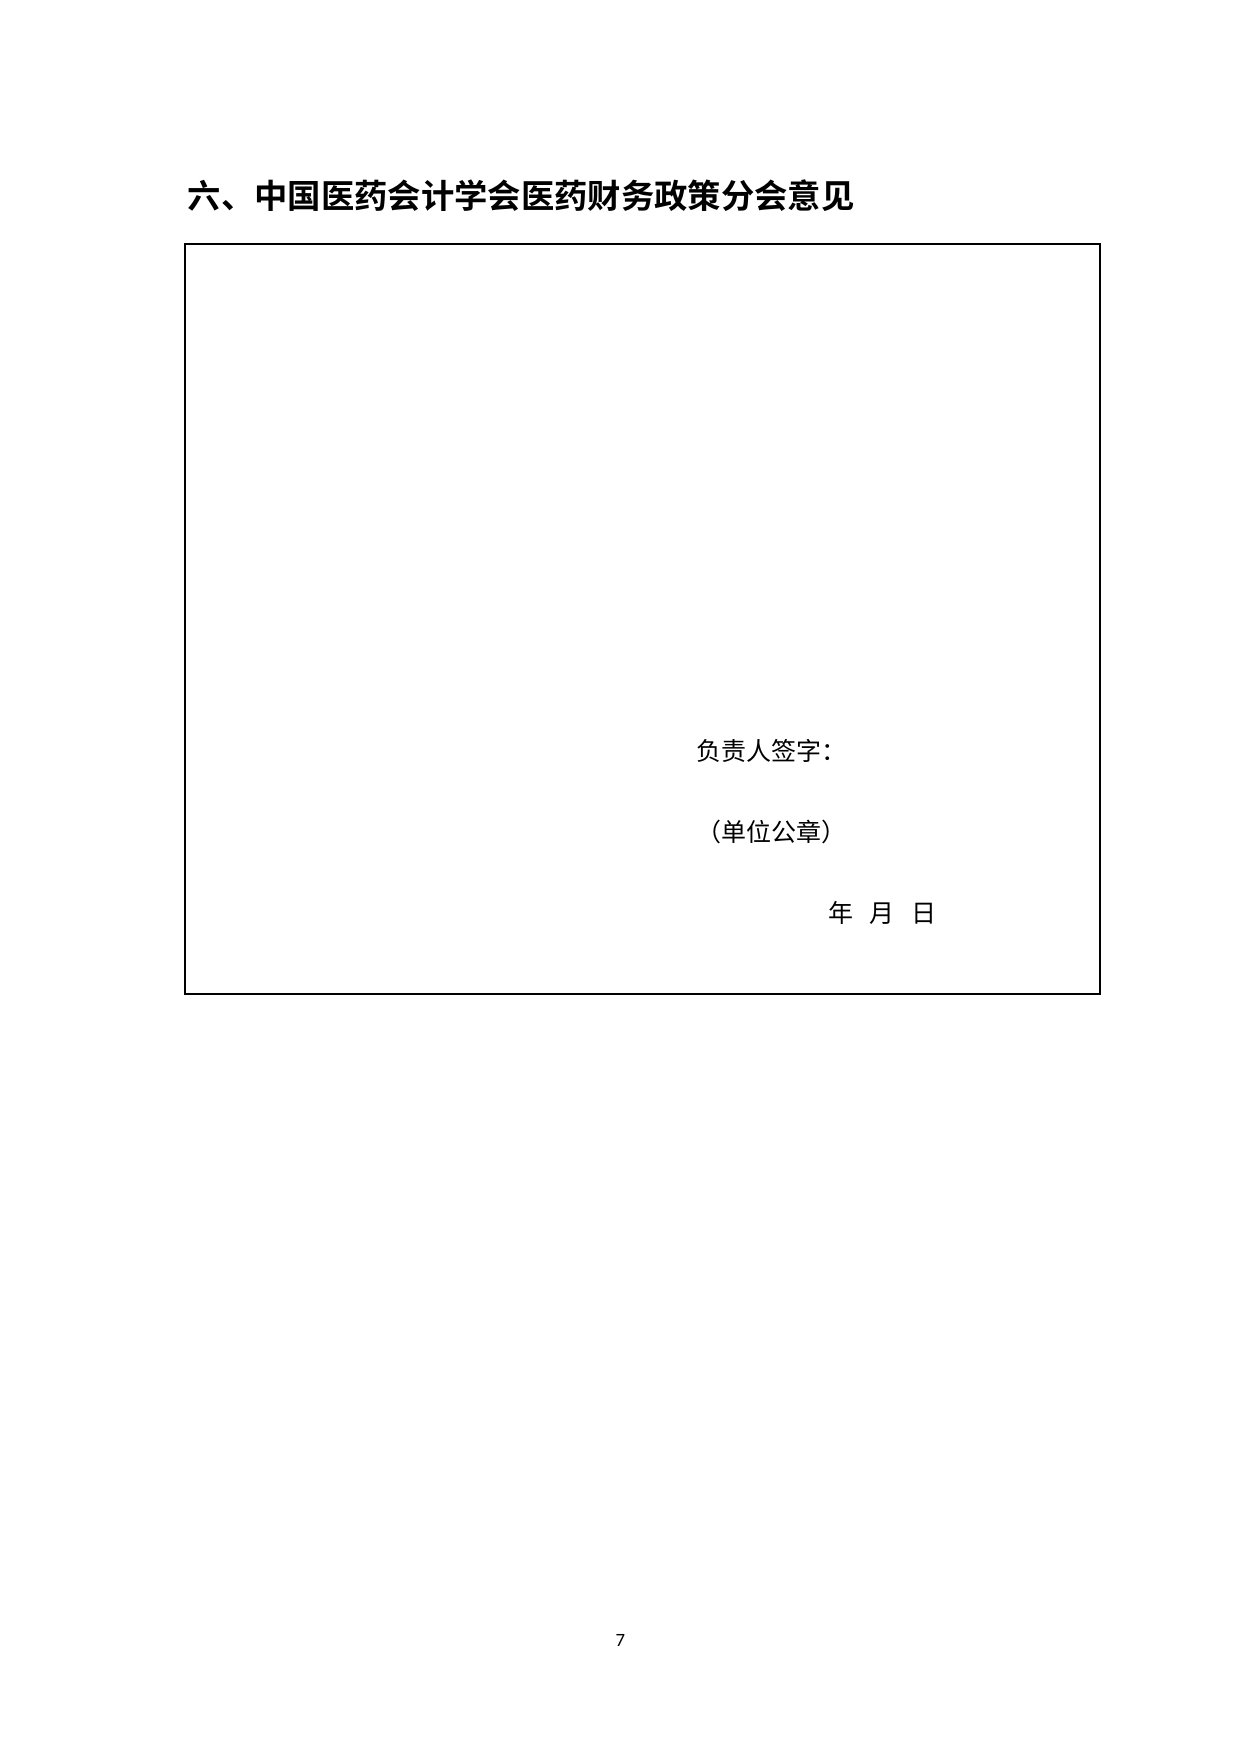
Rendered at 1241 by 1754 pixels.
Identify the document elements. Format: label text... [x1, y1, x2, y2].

text 六、中国医药会计学会医药财务政策分会意见 [187, 162, 1053, 227]
table_header 负责人签字： （单位公章） 年 月 日 [186, 245, 1099, 993]
